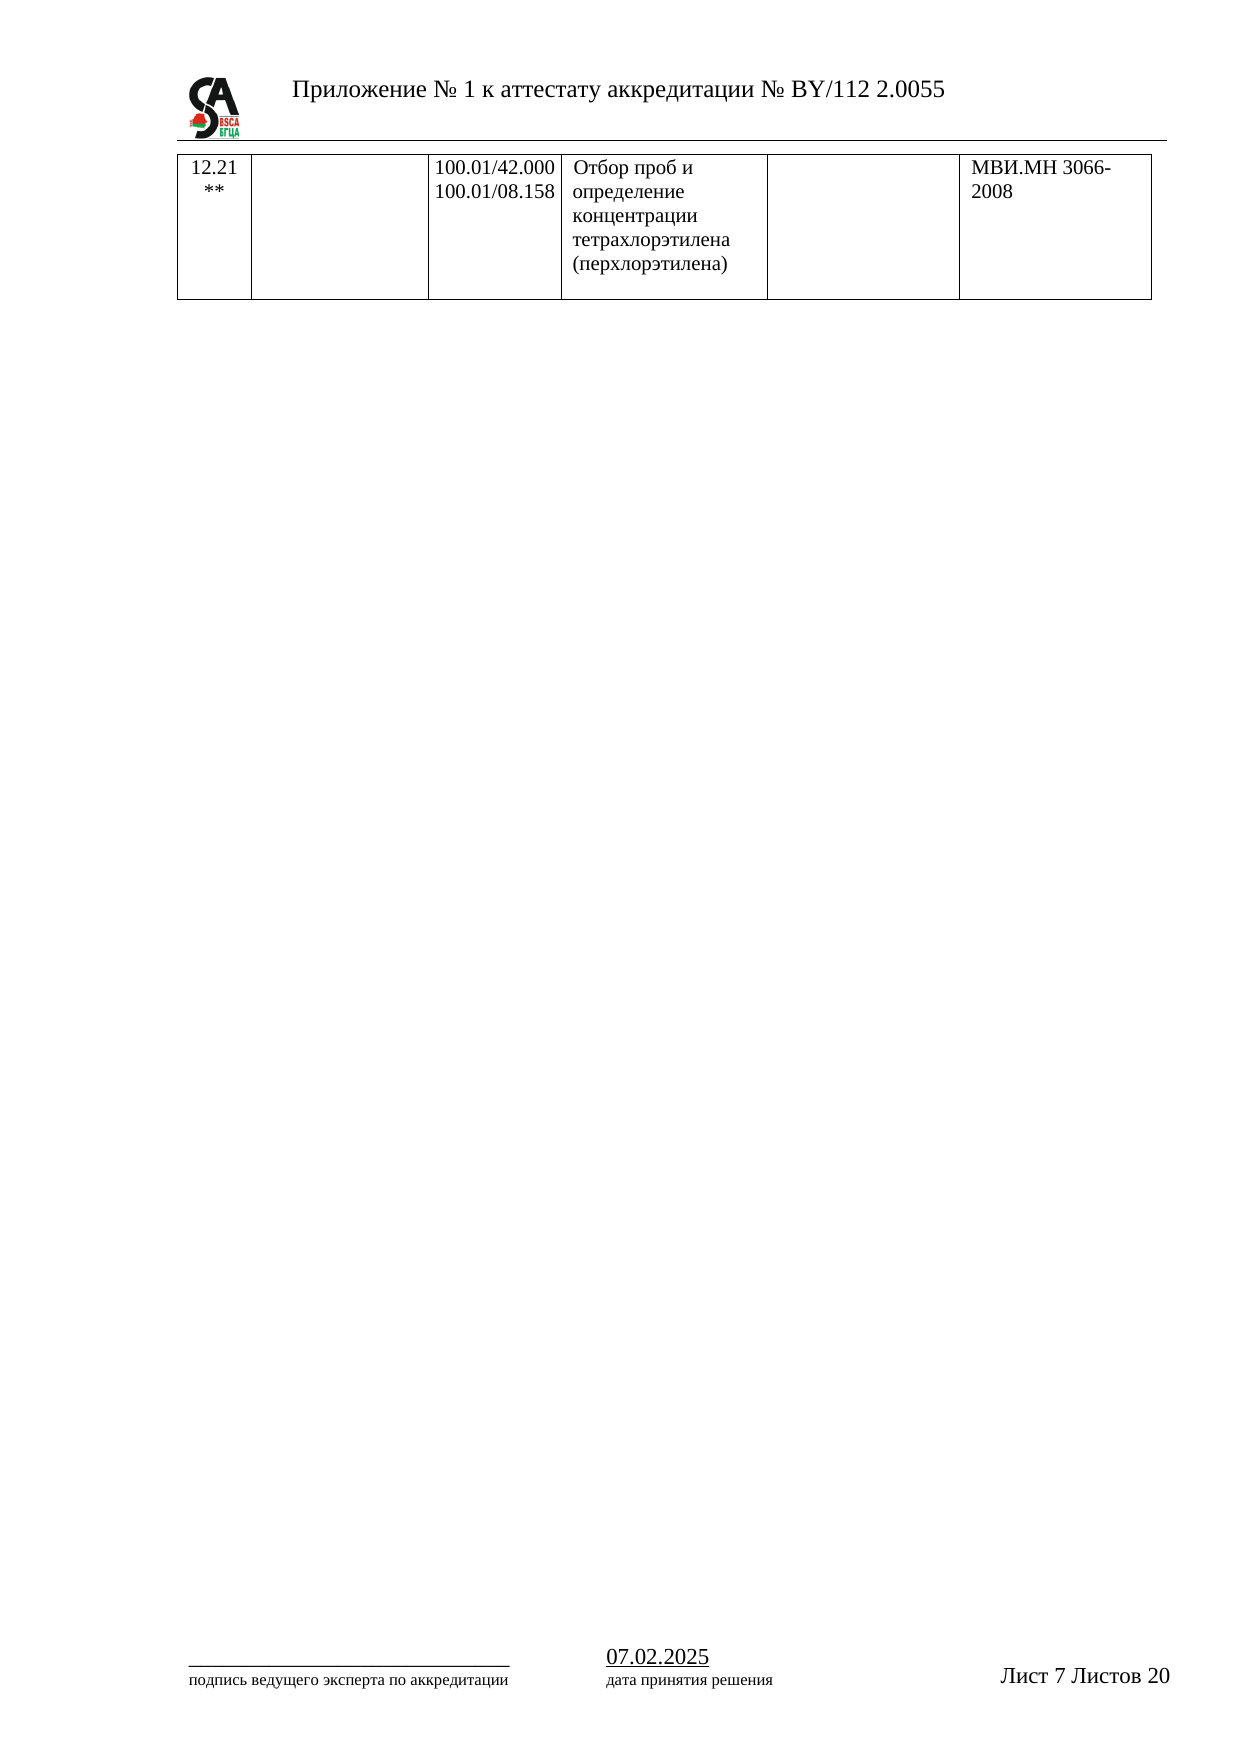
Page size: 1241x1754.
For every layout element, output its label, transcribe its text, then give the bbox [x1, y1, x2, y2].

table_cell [429, 155, 561, 299]
table_cell [252, 155, 428, 299]
picture [188, 75, 240, 139]
table_cell МВИ.МН 3066-2008 [960, 155, 1151, 299]
table_cell [768, 155, 959, 299]
table_cell 12.21 ** [178, 155, 251, 299]
table_cell Отбор проб и определение концентрации тетрахлорэтилена (перхлорэтилена) [562, 155, 767, 299]
